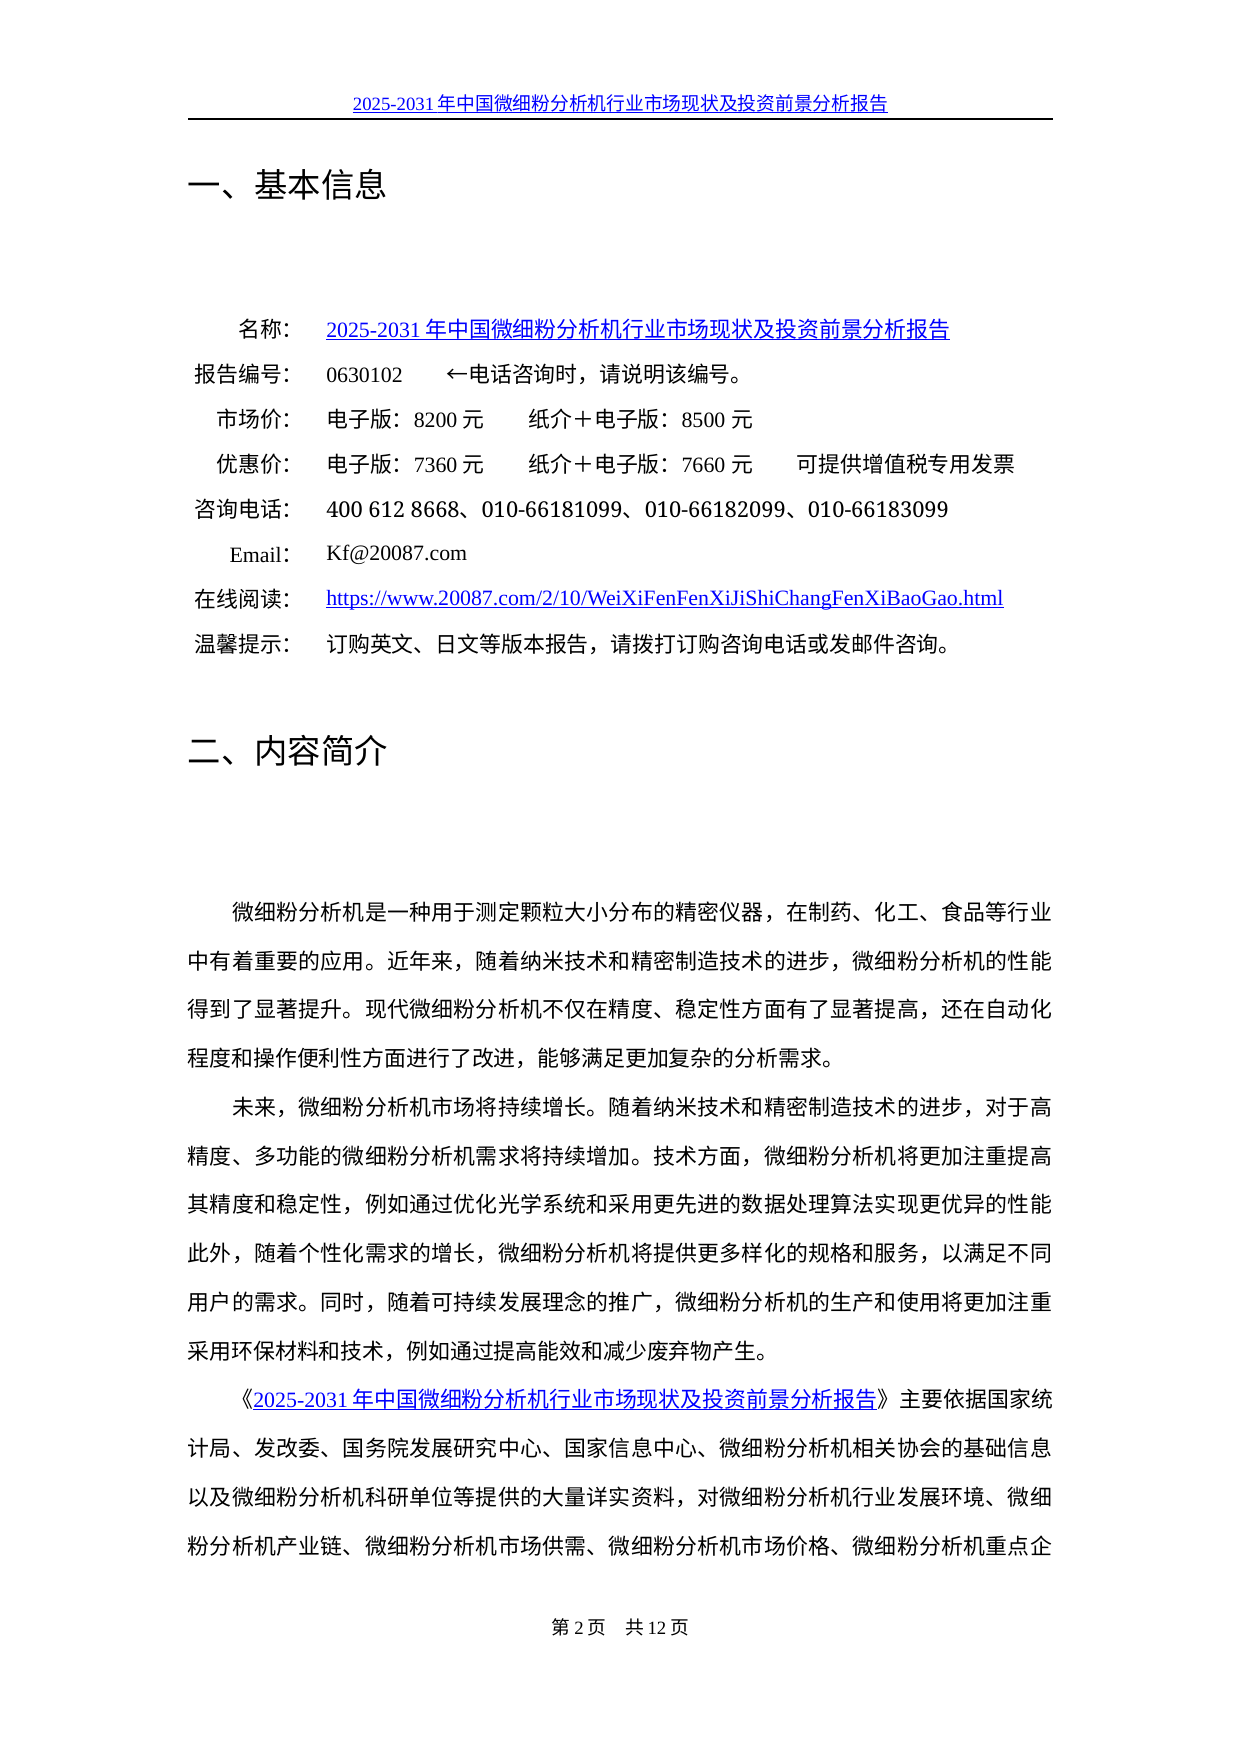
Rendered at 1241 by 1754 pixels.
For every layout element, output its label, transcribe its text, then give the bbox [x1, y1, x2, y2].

title 一、基本信息 [187, 150, 1053, 215]
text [187, 894, 1053, 1561]
table_cell 400 612 8668、010-66181099、010-66182099、010-66183099 [315, 492, 1073, 537]
table_header 名称： [167, 312, 315, 357]
table_cell 报告编号： [167, 357, 315, 402]
table_cell Kf@20087.com [315, 537, 1073, 582]
table_cell 咨询电话： [167, 492, 315, 537]
table_cell 优惠价： [167, 447, 315, 492]
table_cell 电子版：8200 元 纸介＋电子版：8500 元 [315, 402, 1073, 447]
table_cell [315, 582, 1073, 627]
table_cell 0630102 ←电话咨询时，请说明该编号。 [315, 357, 1073, 402]
table_cell 市场价： [167, 402, 315, 447]
title 二、内容简介 [187, 717, 1053, 782]
table_header 2025-2031年中国微细粉分析机行业市场现状及投资前景分析报告 [315, 312, 1073, 357]
table_cell Email： [167, 537, 315, 582]
table_cell 电子版：7360 元 纸介＋电子版：7660 元 可提供增值税专用发票 [315, 447, 1073, 492]
table_cell 温馨提示： [167, 627, 315, 672]
table_cell 订购英文、日文等版本报告，请拨打订购咨询电话或发邮件咨询。 [315, 627, 1073, 672]
table_cell 在线阅读： [167, 582, 315, 627]
